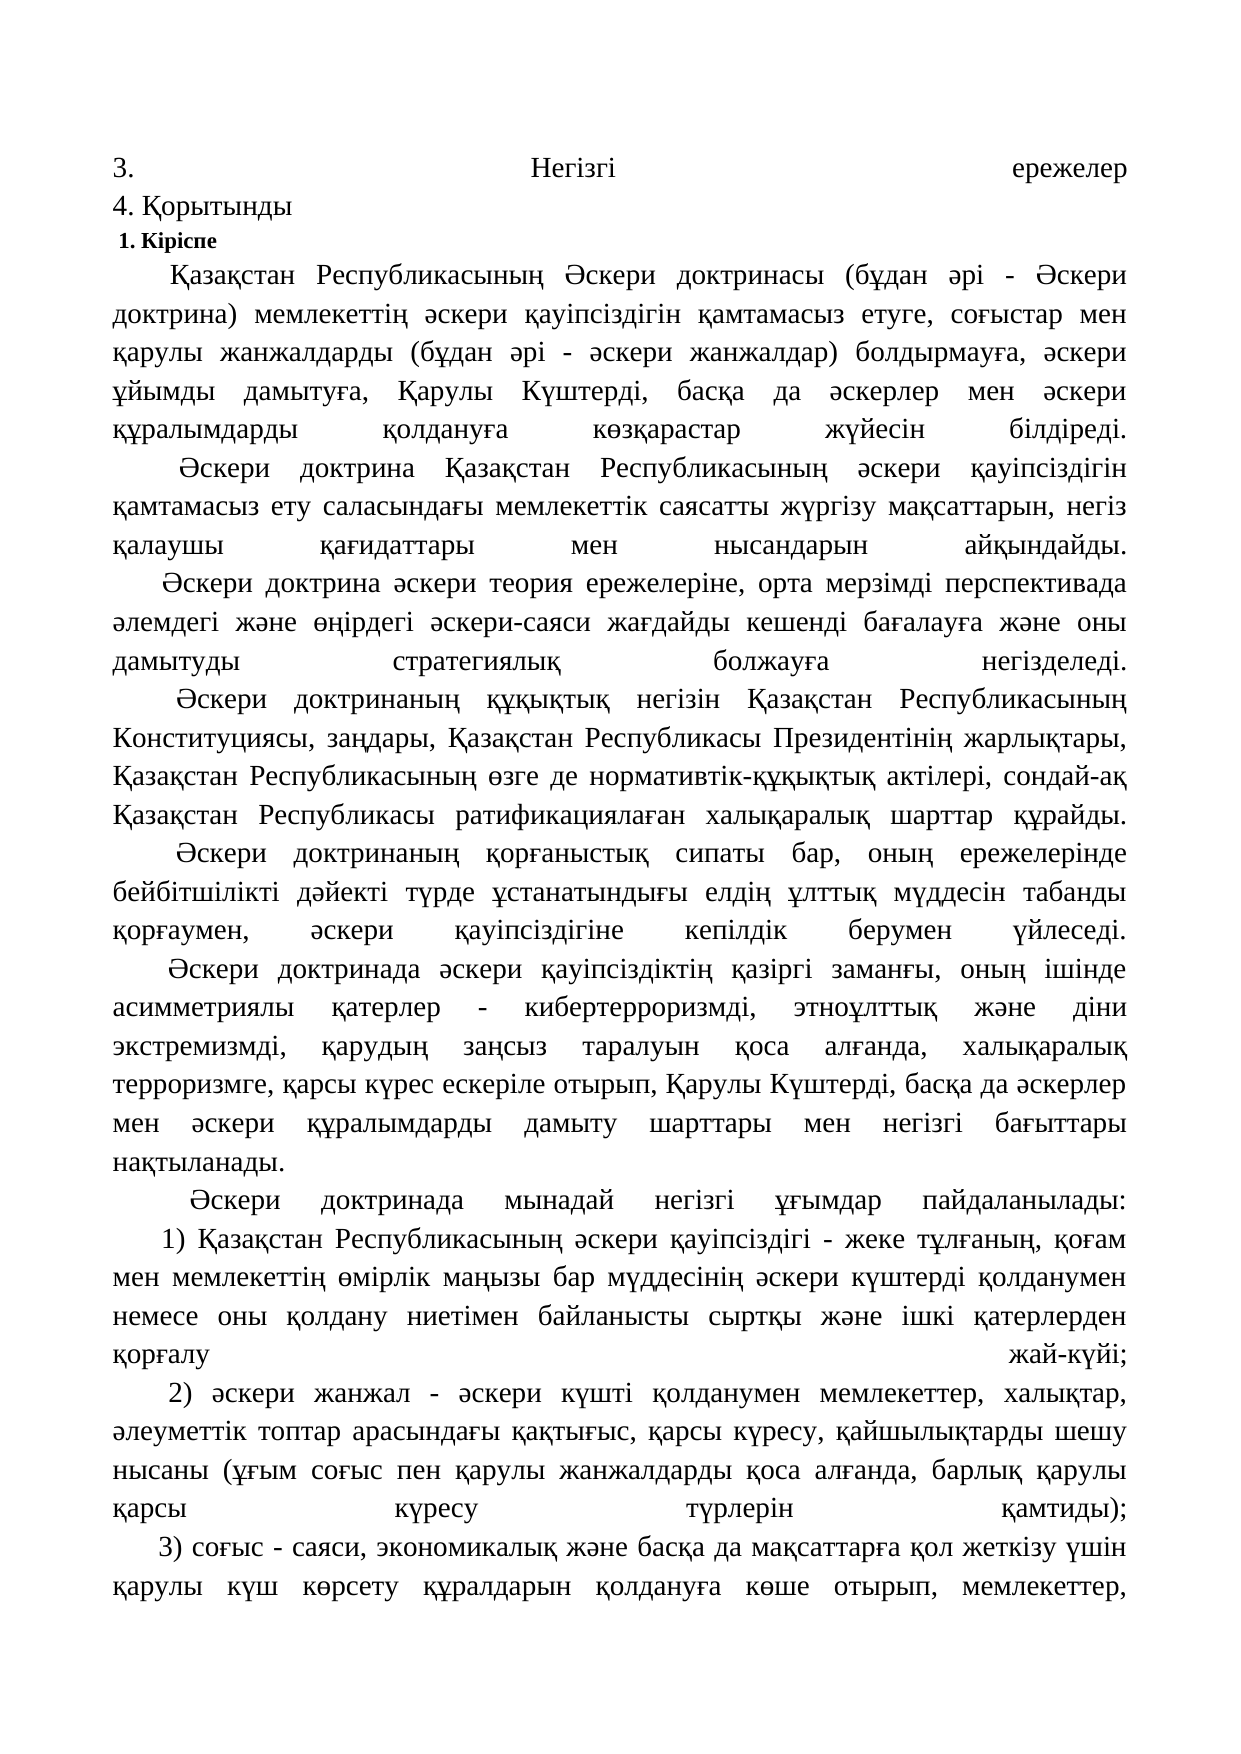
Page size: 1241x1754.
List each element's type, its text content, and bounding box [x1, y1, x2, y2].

text 1. Кіріспе [112, 227, 1128, 253]
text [112, 257, 1128, 1601]
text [112, 150, 1128, 222]
